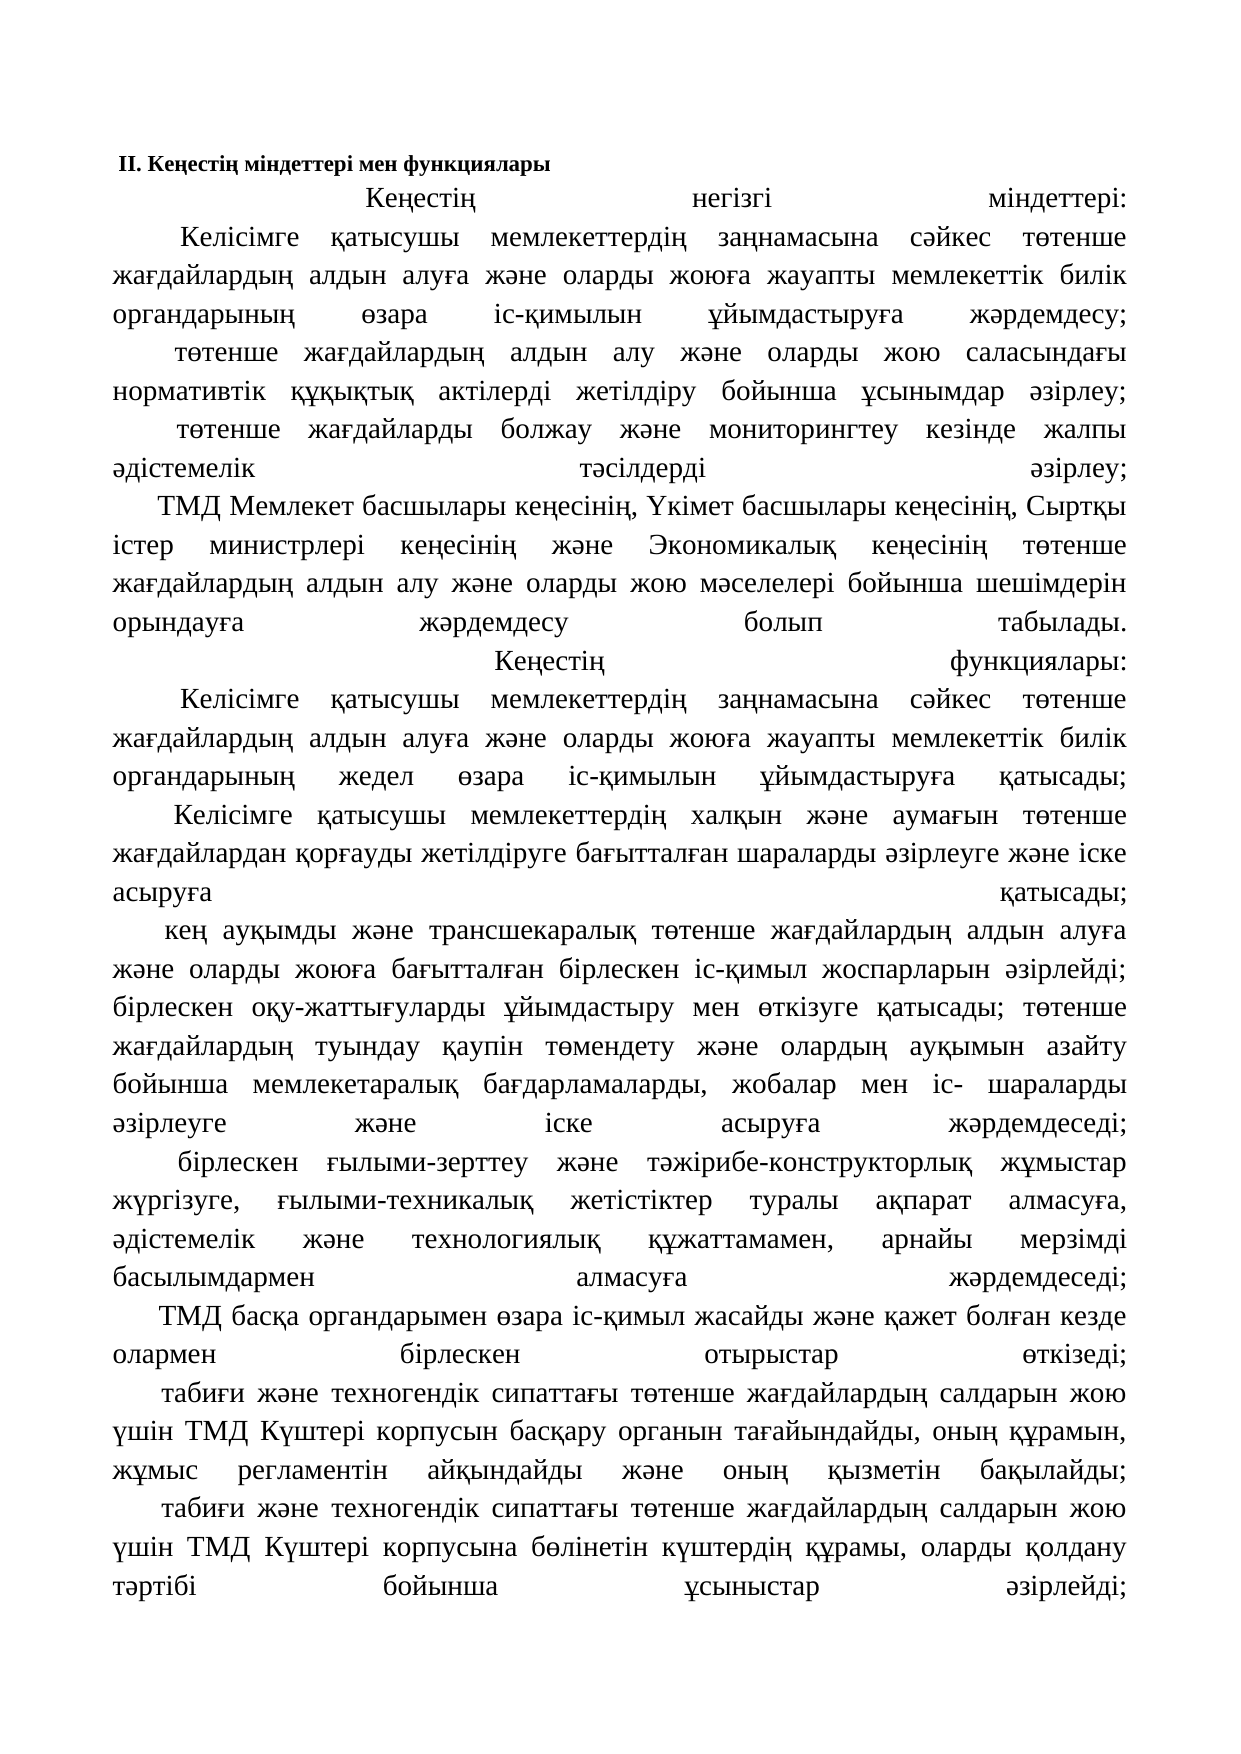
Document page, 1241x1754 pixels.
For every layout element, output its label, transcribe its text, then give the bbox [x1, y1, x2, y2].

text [112, 180, 1128, 1601]
text II. Кеңестің міндеттері мен функциялары [112, 150, 1128, 176]
